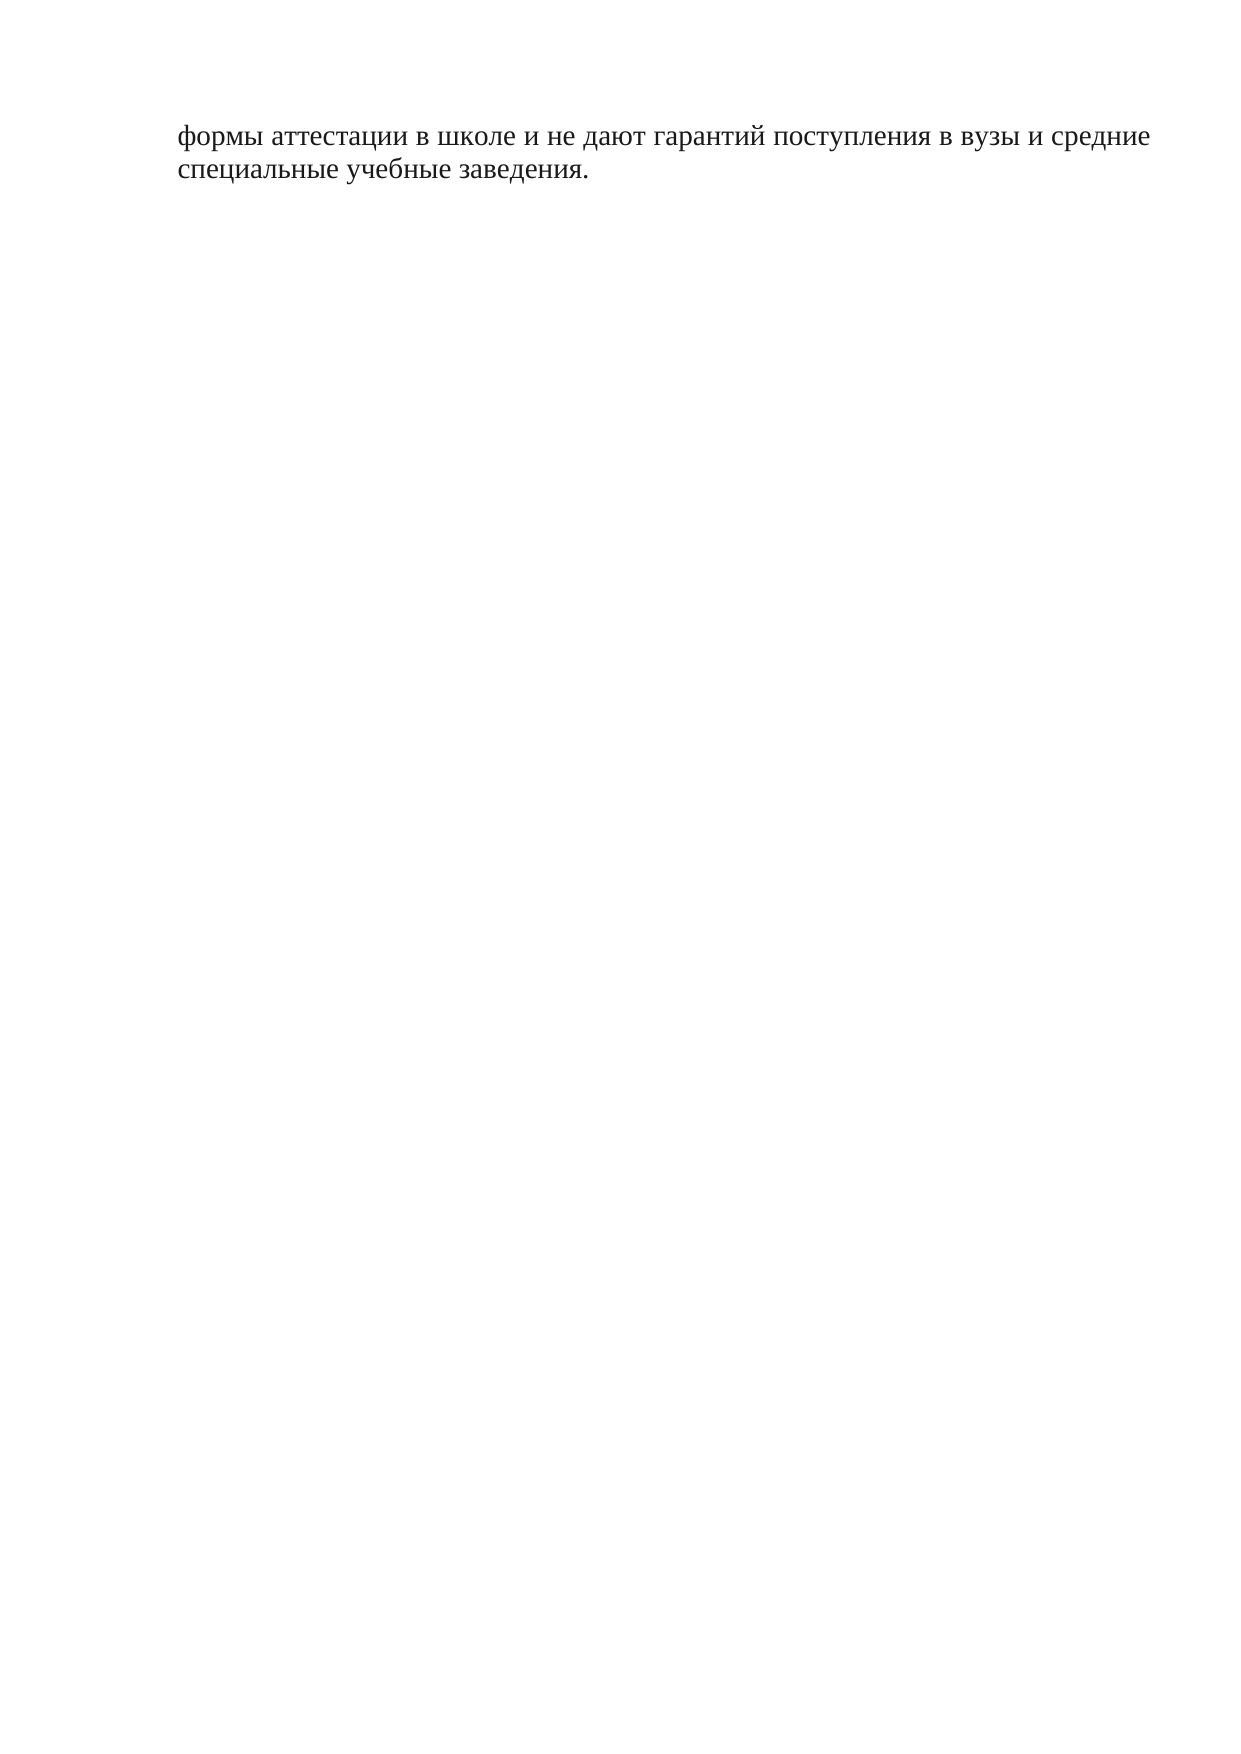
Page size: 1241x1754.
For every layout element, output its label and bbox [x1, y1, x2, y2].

list [177, 118, 1152, 185]
